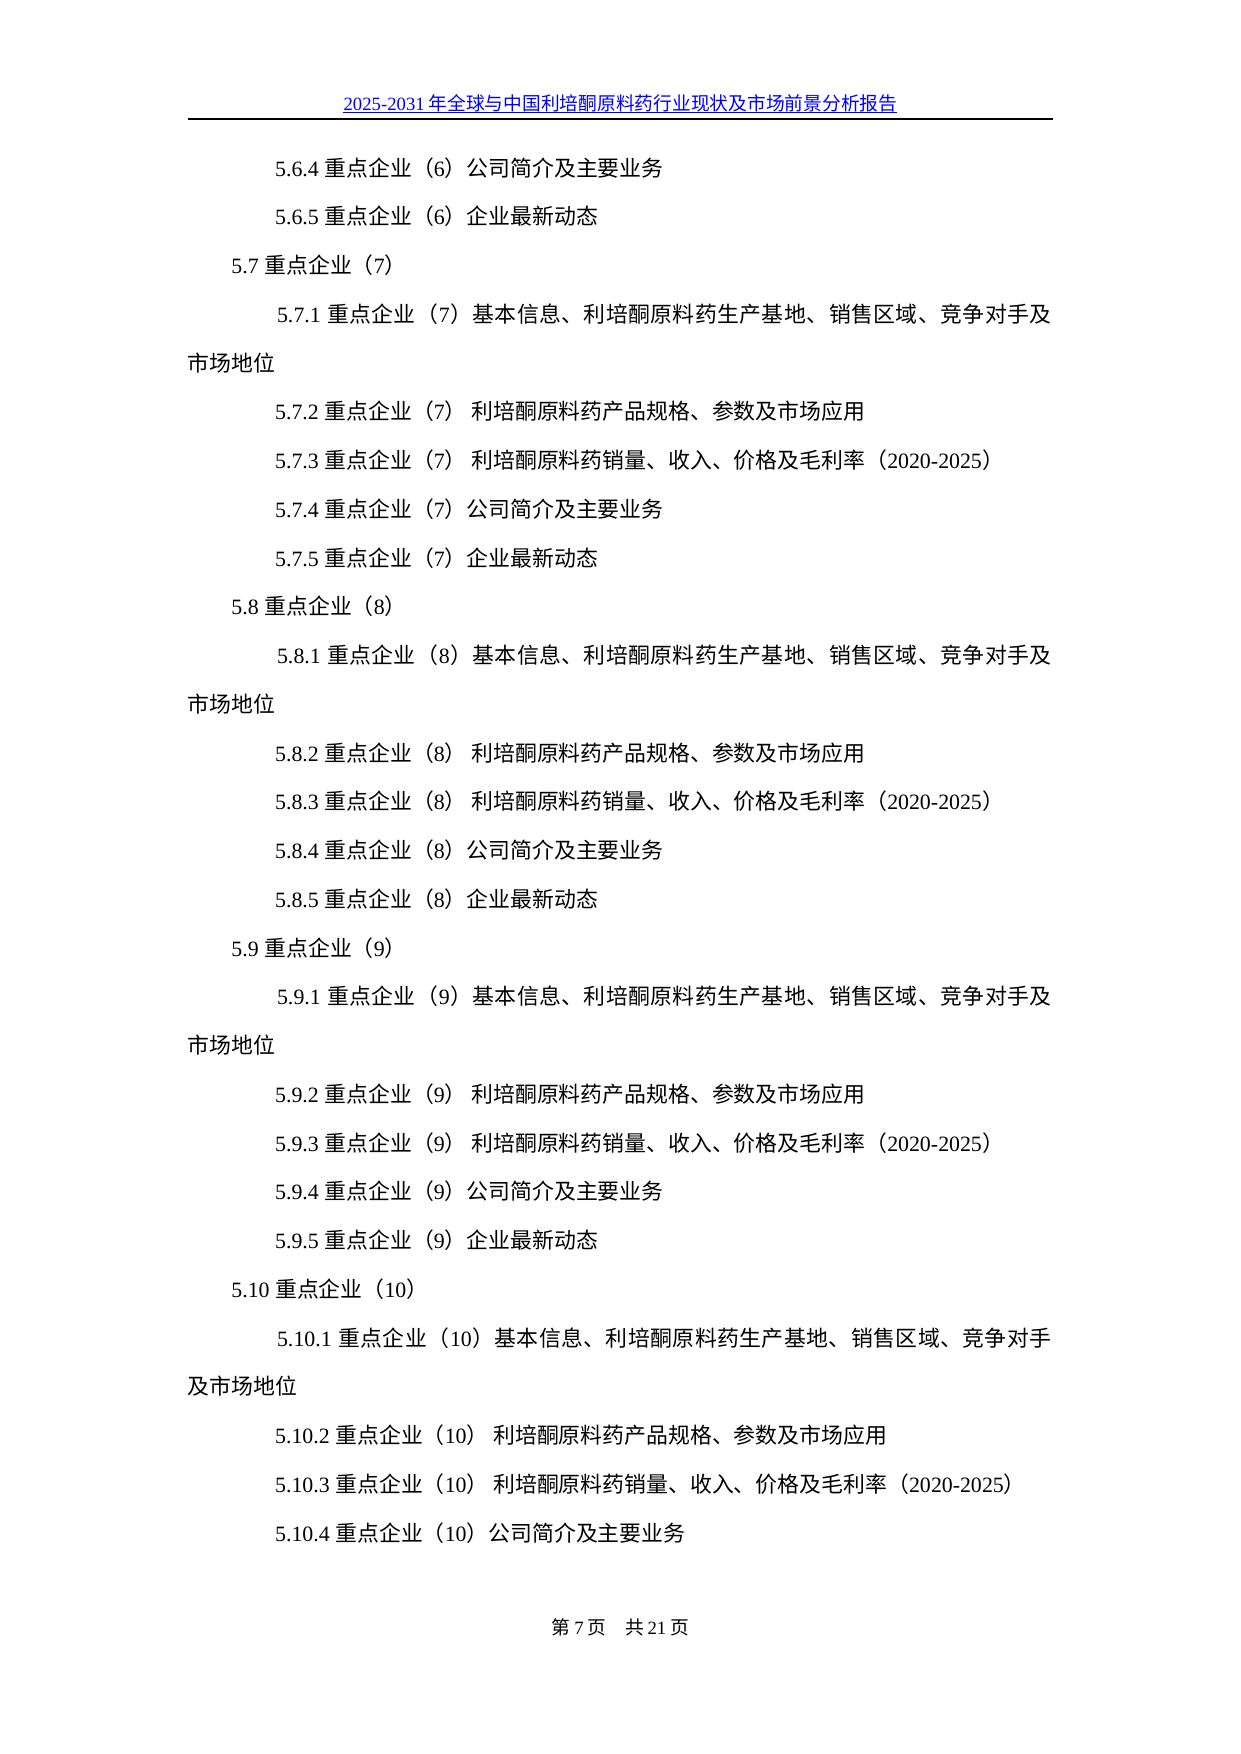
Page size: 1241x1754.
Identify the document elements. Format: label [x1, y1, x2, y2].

text [187, 150, 1053, 1548]
